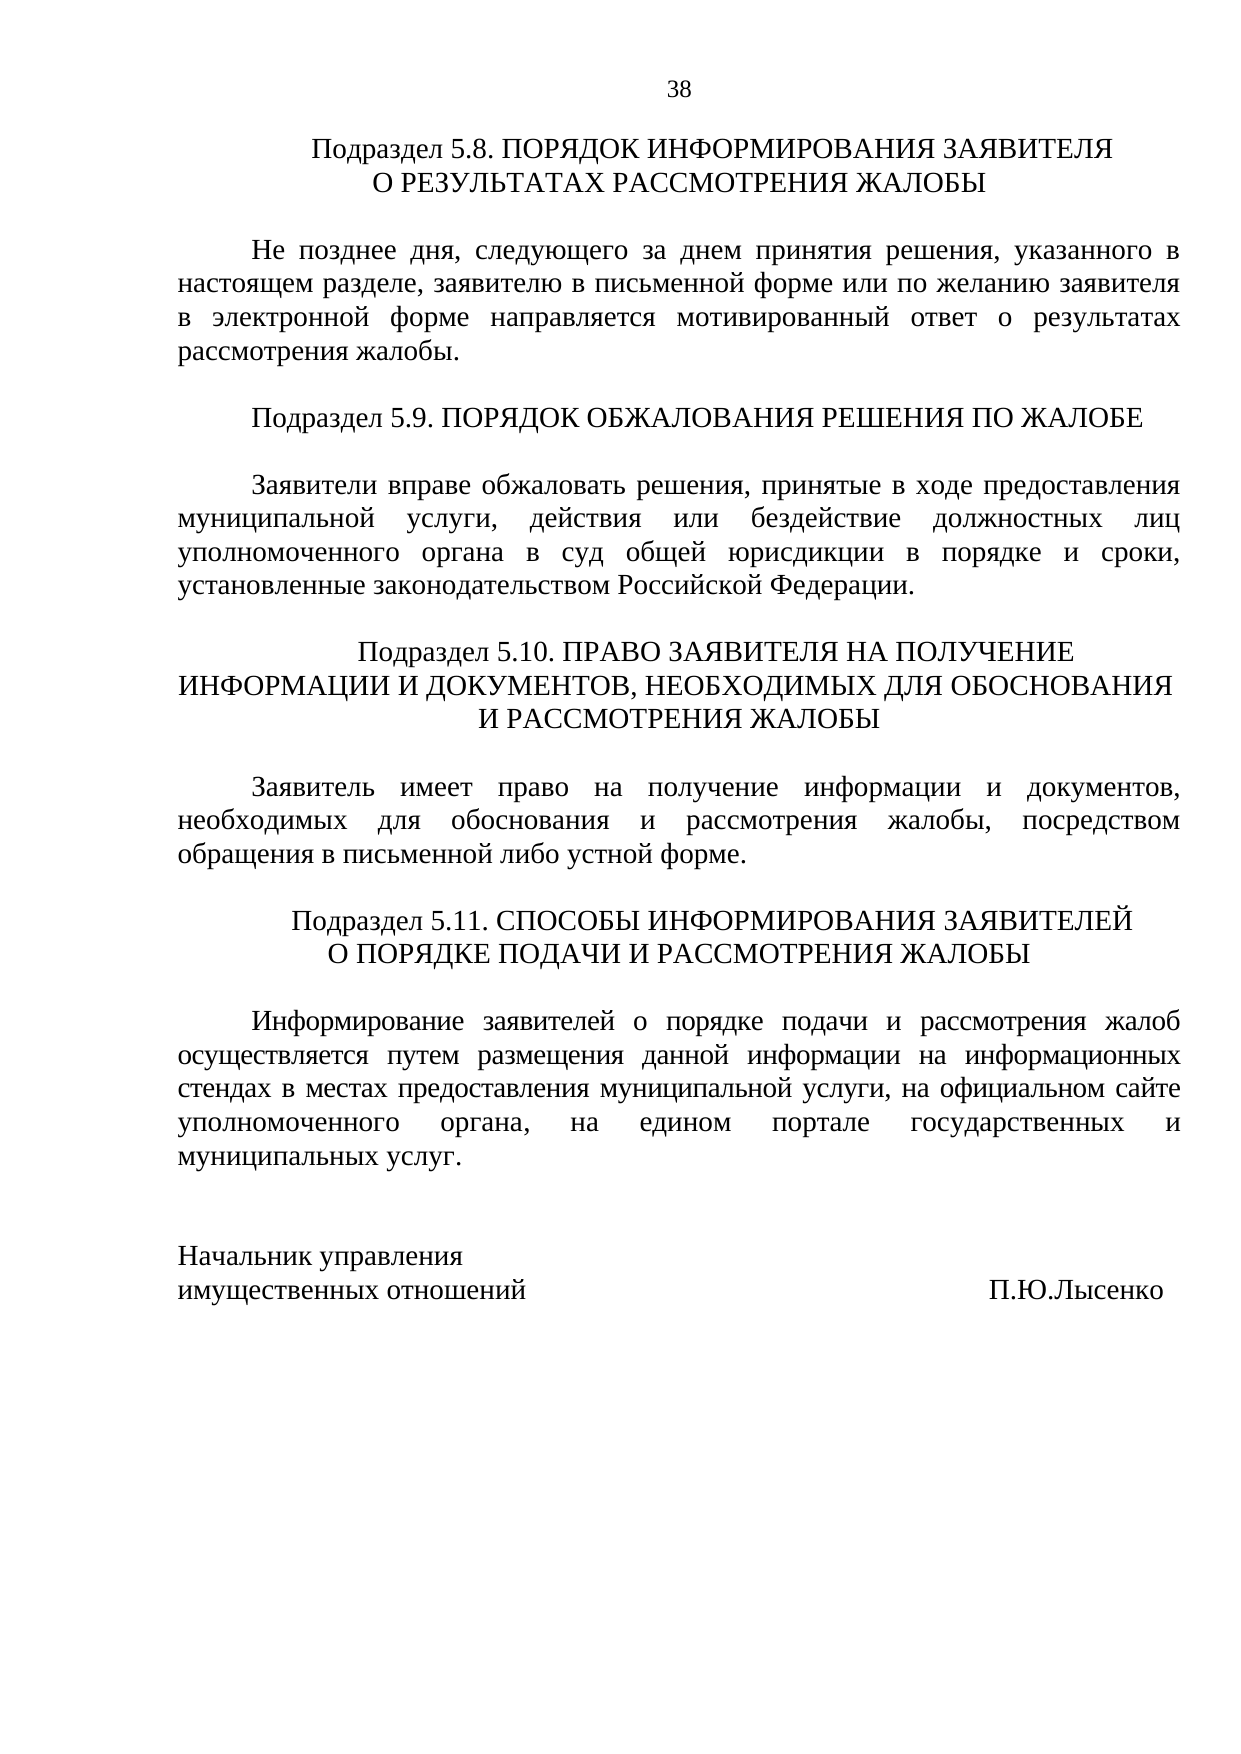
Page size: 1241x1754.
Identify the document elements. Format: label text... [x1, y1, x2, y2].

text Заявители вправе обжаловать решения, принятые в ходе предоставления муниципальной услуги, действия или бездействие должностных лиц уполномоченного органа в суд общей юрисдикции в порядке и сроки, установленные законодательством Российской Федерации. [177, 467, 1181, 601]
text Подраздел 5.8. ПОРЯДОК ИНФОРМИРОВАНИЯ ЗАЯВИТЕЛЯ О РЕЗУЛЬТАТАХ РАССМОТРЕНИЯ ЖАЛОБЫ [177, 131, 1181, 198]
text Не позднее дня, следующего за днем принятия решения, указанного в настоящем разделе, заявителю в письменной форме или по желанию заявителя в электронной форме направляется мотивированный ответ о результатах рассмотрения жалобы. [177, 232, 1181, 366]
text Заявитель имеет право на получение информации и документов, необходимых для обоснования и рассмотрения жалобы, посредством обращения в письменной либо устной форме. [177, 769, 1181, 869]
text Начальник управления [177, 1238, 1181, 1272]
text имущественных отношений П.Ю.Лысенко [177, 1272, 1181, 1305]
text Подраздел 5.11. СПОСОБЫ ИНФОРМИРОВАНИЯ ЗАЯВИТЕЛЕЙ О ПОРЯДКЕ ПОДАЧИ И РАССМОТРЕНИЯ ЖАЛОБЫ [177, 903, 1181, 970]
text Подраздел 5.10. ПРАВО ЗАЯВИТЕЛЯ НА ПОЛУЧЕНИЕ ИНФОРМАЦИИ И ДОКУМЕНТОВ, НЕОБХОДИМЫХ ДЛЯ ОБОСНОВАНИЯ И РАССМОТРЕНИЯ ЖАЛОБЫ [177, 634, 1181, 735]
text Информирование заявителей о порядке подачи и рассмотрения жалоб осуществляется путем размещения данной информации на информационных стендах в местах предоставления муниципальной услуги, на официальном сайте уполномоченного органа, на едином портале государственных и муниципальных услуг. [177, 1003, 1181, 1171]
text Подраздел 5.9. ПОРЯДОК ОБЖАЛОВАНИЯ РЕШЕНИЯ ПО ЖАЛОБЕ [177, 400, 1181, 433]
